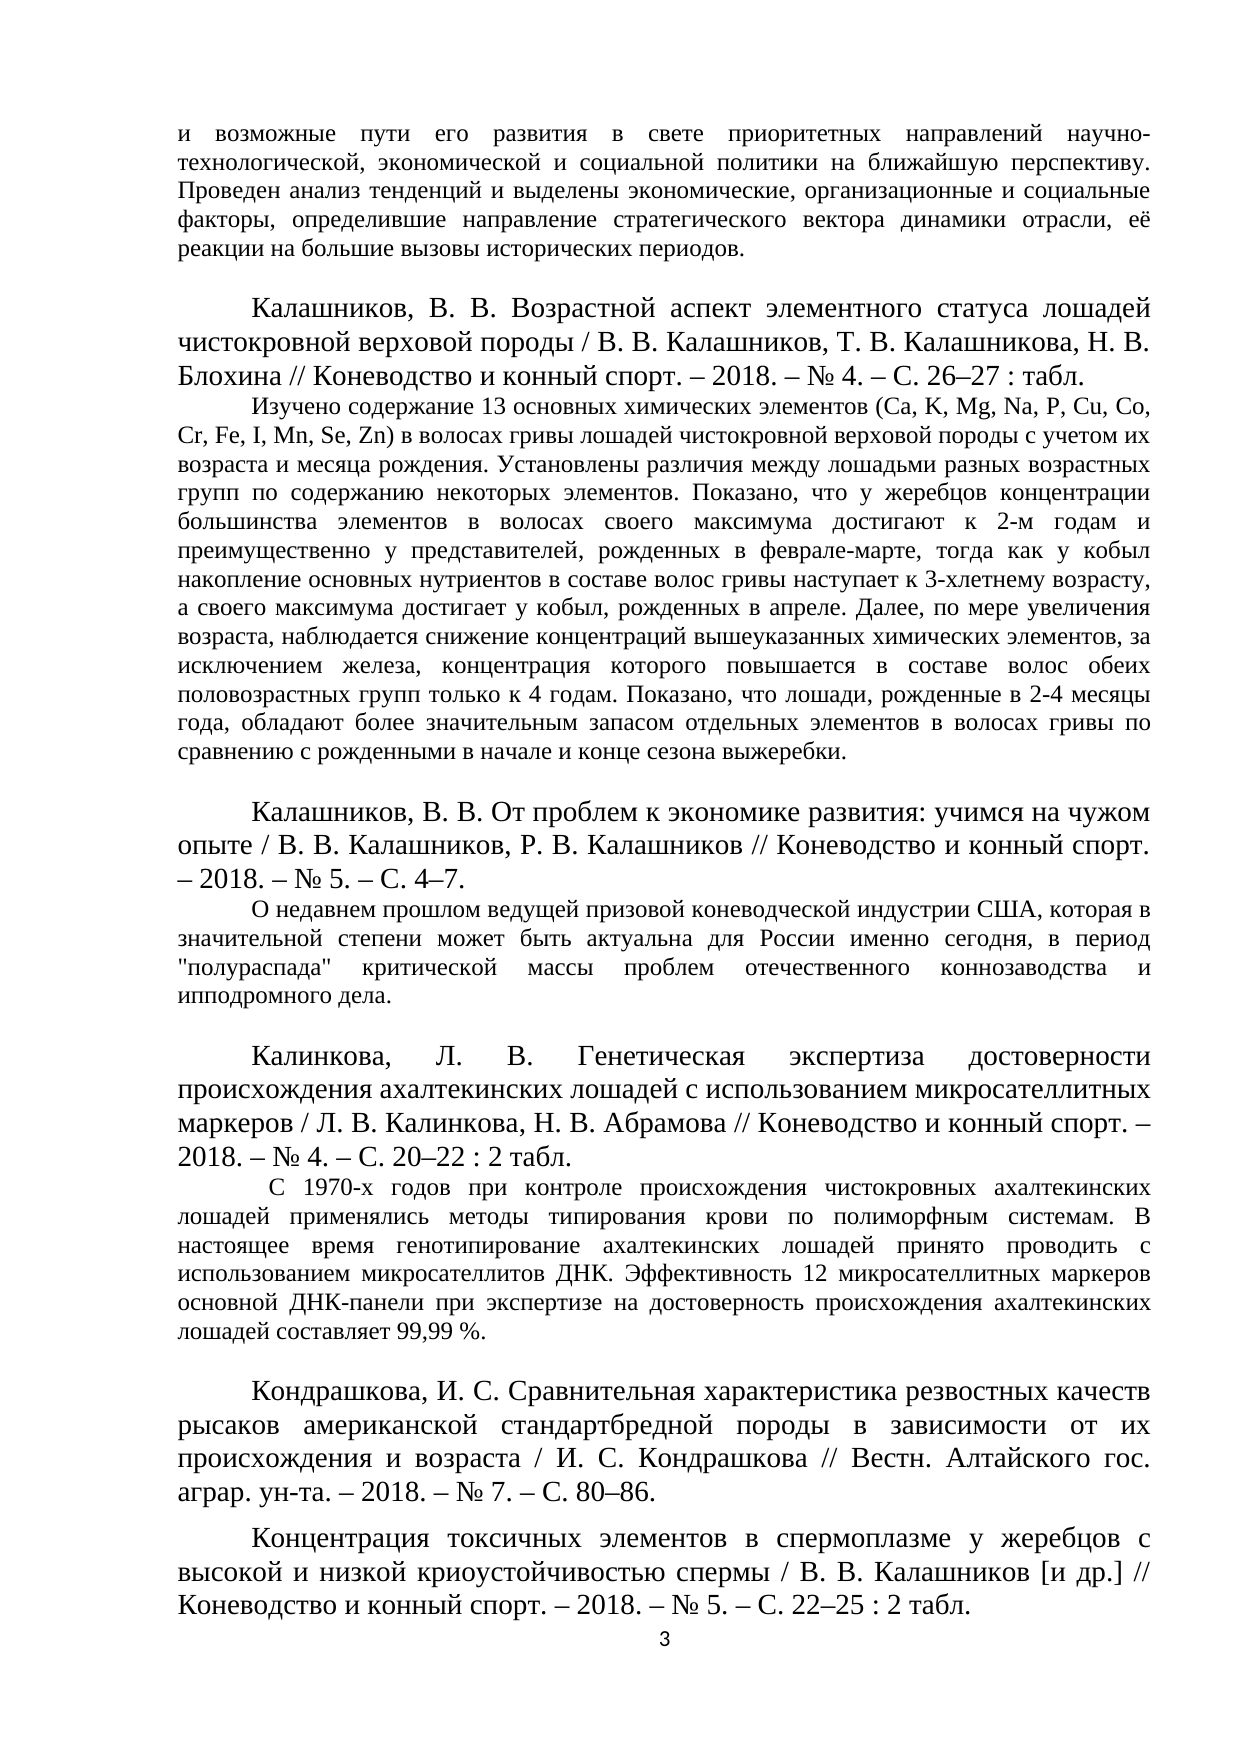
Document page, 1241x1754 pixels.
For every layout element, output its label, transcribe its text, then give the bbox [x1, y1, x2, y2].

text Концентрация токсичных элементов в спермоплазме у жеребцов с высокой и низкой криоустойчивостью спермы / В. В. Калашников [и др.] // Коневодство и конный спорт. – 2018. – № 5. – С. 22–25 : 2 табл. [177, 1520, 1152, 1621]
text Калашников, В. В. Возрастной аспект элементного статуса лошадей чистокровной верховой породы / В. В. Калашников, Т. В. Калашникова, Н. В. Блохина // Коневодство и конный спорт. – 2018. – № 4. – С. 26–27 : табл. [177, 291, 1152, 391]
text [177, 118, 1152, 262]
text Кондрашкова, И. С. Сравнительная характеристика резвостных качеств рысаков американской стандартбредной породы в зависимости от их происхождения и возраста / И. С. Кондрашкова // Вестн. Алтайского гос. аграр. ун-та. – 2018. – № 7. – С. 80–86. [177, 1373, 1152, 1508]
text С 1970-х годов при контроле происхождения чистокровных ахалтекинских лошадей применялись методы типирования крови по полиморфным системам. В настоящее время генотипирование ахалтекинских лошадей принято проводить с использованием микросателлитов ДНК. Эффективность 12 микросателлитных маркеров основной ДНК-панели при экспертизе на достоверность происхождения ахалтекинских лошадей составляет 99,99 %. [177, 1172, 1152, 1345]
text О недавнем прошлом ведущей призовой коневодческой индустрии США, которая в значительной степени может быть актуальна для России именно сегодня, в период "полураспада" критической массы проблем отечественного коннозаводства и ипподромного дела. [177, 894, 1152, 1009]
text Калинкова, Л. В. Генетическая экспертиза достоверности происхождения ахалтекинских лошадей с использованием микросателлитных маркеров / Л. В. Калинкова, Н. В. Абрамова // Коневодство и конный спорт. – 2018. – № 4. – С. 20–22 : 2 табл. [177, 1038, 1152, 1172]
text Изучено содержание 13 основных химических элементов (Ca, K, Mg, Na, P, Cu, Co, Cr, Fe, I, Mn, Se, Zn) в волосах гривы лошадей чистокровной верховой породы с учетом их возраста и месяца рождения. Установлены различия между лошадьми разных возрастных групп по содержанию некоторых элементов. Показано, что у жеребцов концентрации большинства элементов в волосах своего максимума достигают к 2-м годам и преимущественно у представителей, рожденных в феврале-марте, тогда как у кобыл накопление основных нутриентов в составе волос гривы наступает к 3-хлетнему возрасту, а своего максимума достигает у кобыл, рожденных в апреле. Далее, по мере увеличения возраста, наблюдается снижение концентраций вышеуказанных химических элементов, за исключением железа, концентрация которого повышается в составе волос обеих половозрастных групп только к 4 годам. Показано, что лошади, рожденные в 2-4 месяцы года, обладают более значительным запасом отдельных элементов в волосах гривы по сравнению с рожденными в начале и конце сезона выжеребки. [177, 391, 1152, 765]
text Калашников, В. В. От проблем к экономике развития: учимся на чужом опыте / В. В. Калашников, Р. В. Калашников // Коневодство и конный спорт. – 2018. – № 5. – С. 4–7. [177, 794, 1152, 894]
